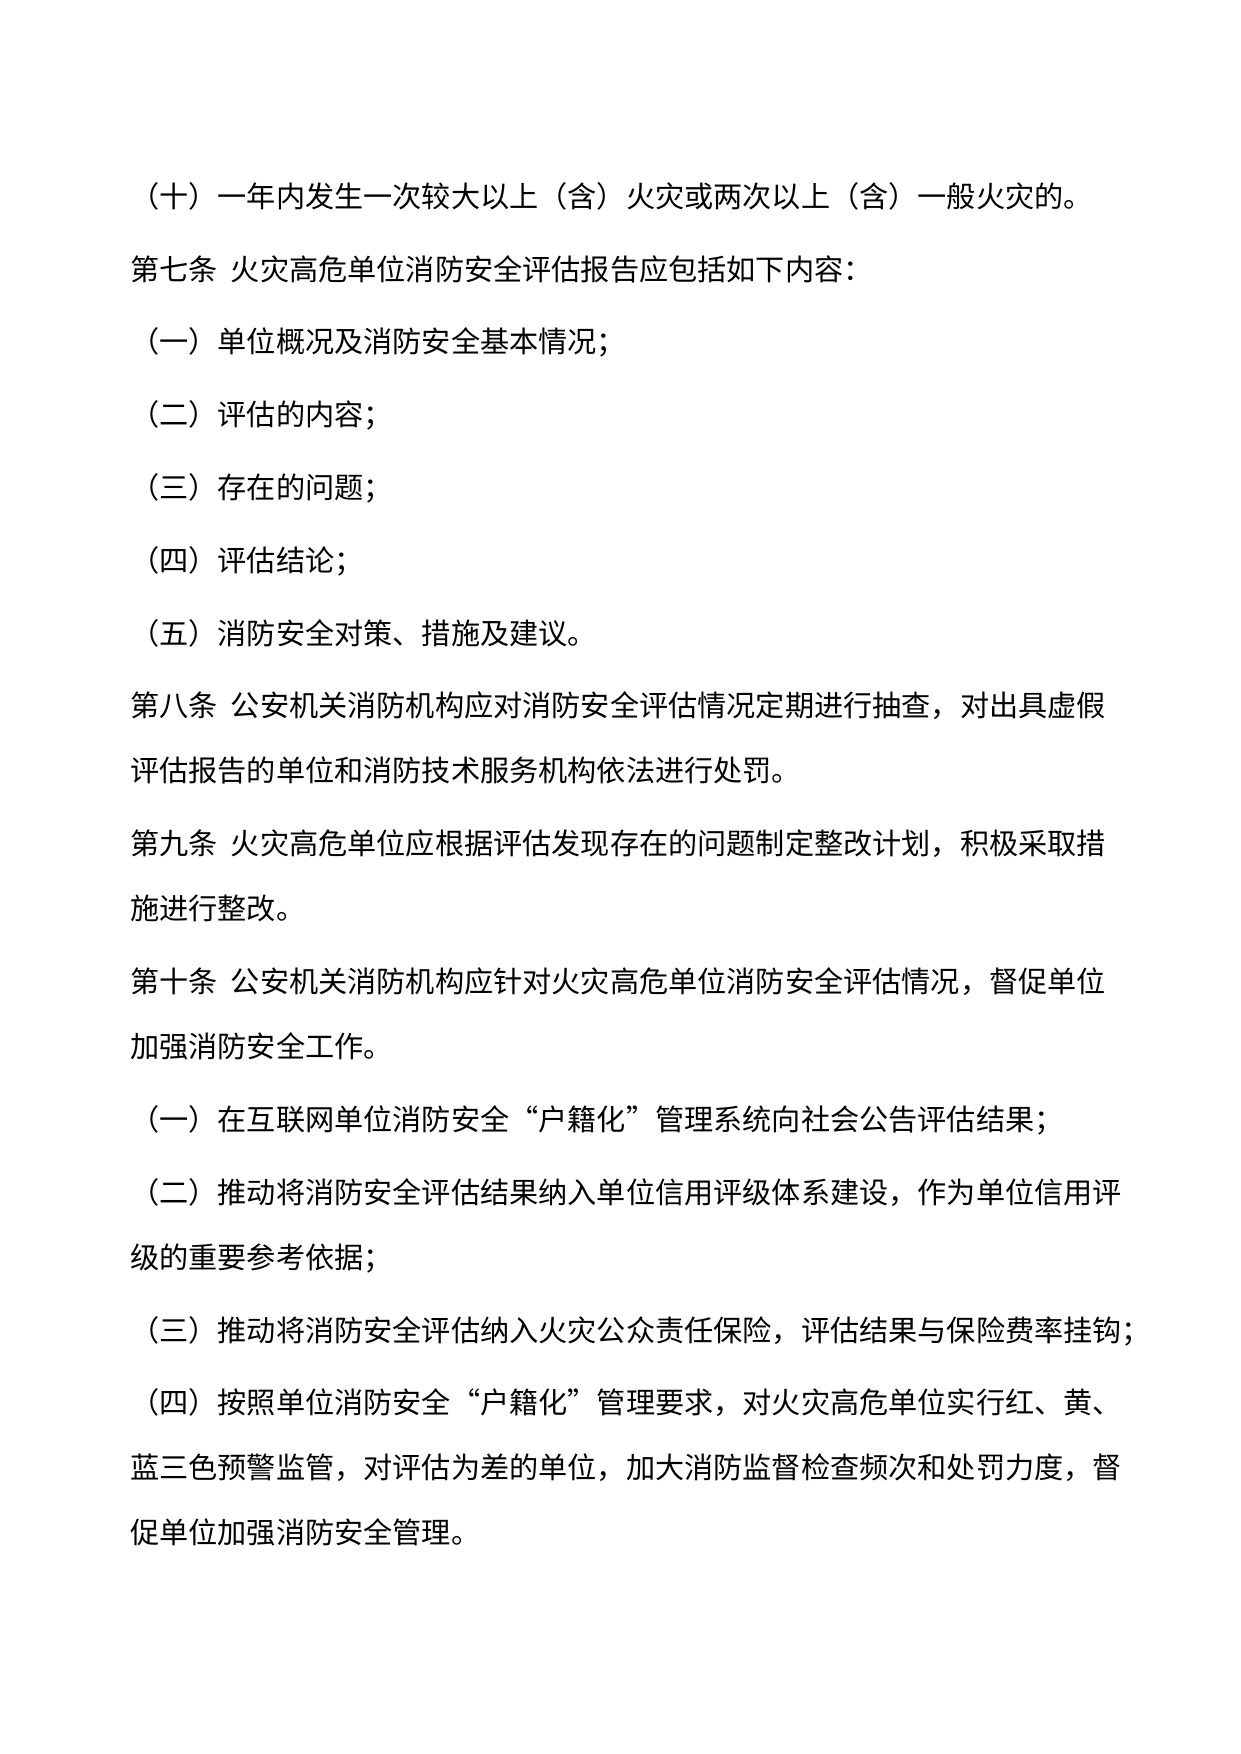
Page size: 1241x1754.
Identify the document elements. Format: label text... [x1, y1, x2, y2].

text （五）消防安全对策、措施及建议。 [130, 599, 1128, 664]
text （十）一年内发生一次较大以上（含）火灾或两次以上（含）一般火灾的。 [130, 162, 1128, 227]
text 第九条 火灾高危单位应根据评估发现存在的问题制定整改计划，积极采取措施进行整改。 [130, 809, 1128, 939]
text （三）存在的问题； [130, 453, 1128, 518]
text 第八条 公安机关消防机构应对消防安全评估情况定期进行抽查，对出具虚假评估报告的单位和消防技术服务机构依法进行处罚。 [130, 672, 1128, 802]
text （四）按照单位消防安全“户籍化”管理要求，对火灾高危单位实行红、黄、蓝三色预警监管，对评估为差的单位，加大消防监督检查频次和处罚力度，督促单位加强消防安全管理。 [130, 1368, 1128, 1563]
text 第七条 火灾高危单位消防安全评估报告应包括如下内容： [130, 235, 1128, 300]
text （二）评估的内容； [130, 380, 1128, 445]
text （一）在互联网单位消防安全“户籍化”管理系统向社会公告评估结果； [130, 1085, 1128, 1150]
text （四）评估结论； [130, 526, 1128, 591]
text 第十条 公安机关消防机构应针对火灾高危单位消防安全评估情况，督促单位加强消防安全工作。 [130, 947, 1128, 1077]
text （三）推动将消防安全评估纳入火灾公众责任保险，评估结果与保险费率挂钩； [130, 1296, 1128, 1361]
text （二）推动将消防安全评估结果纳入单位信用评级体系建设，作为单位信用评级的重要参考依据； [130, 1158, 1128, 1288]
text （一）单位概况及消防安全基本情况； [130, 308, 1128, 373]
